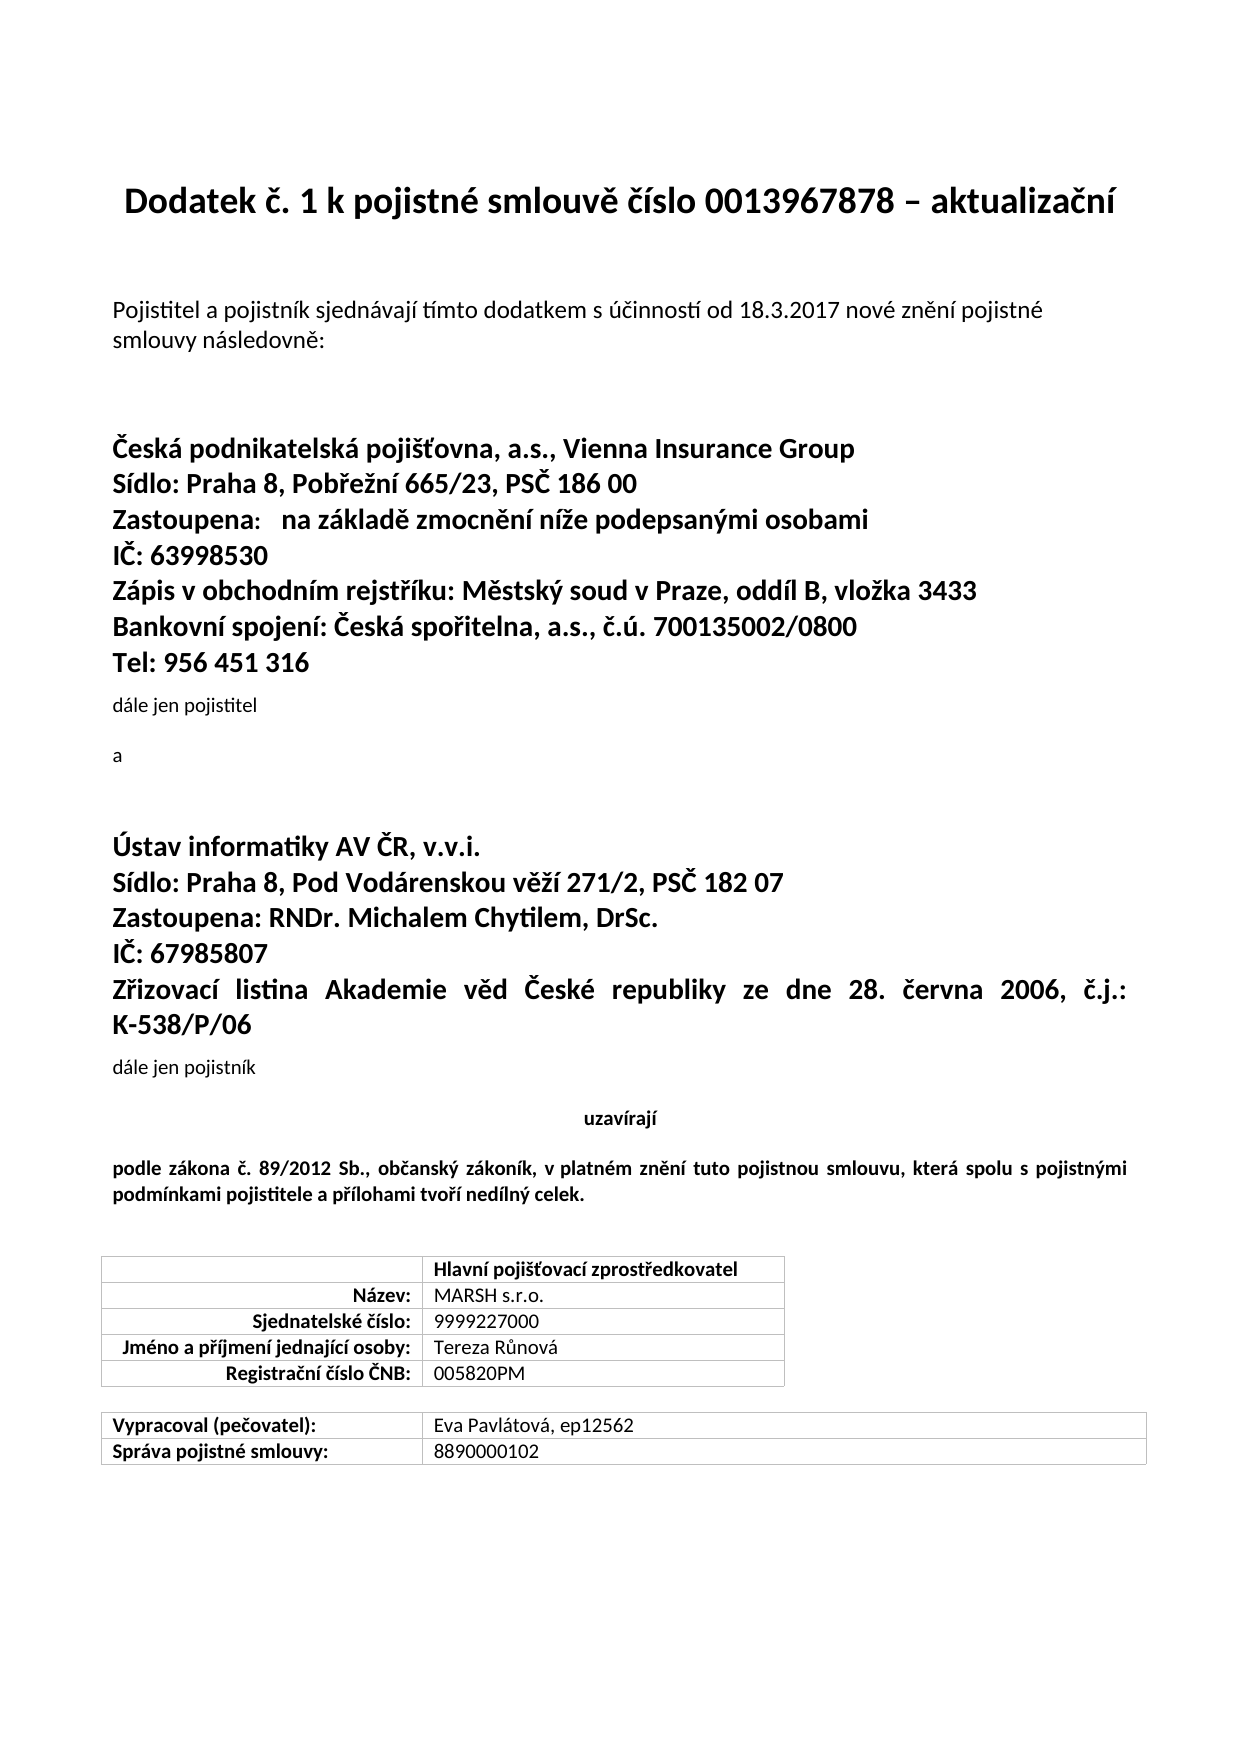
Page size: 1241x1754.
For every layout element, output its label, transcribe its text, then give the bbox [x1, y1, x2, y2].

table_cell Tereza Růnová [423, 1335, 784, 1360]
text podle zákona č. 89/2012 Sb., občanský zákoník, v platném znění tuto pojistnou smlouvu, která spolu s pojistnými podmínkami pojistitele a přílohami tvoří nedílný celek. [112, 1155, 1128, 1206]
text uzavírají [112, 1105, 1128, 1130]
table_cell 8890000102 [423, 1439, 1146, 1464]
text Zastoupena: RNDr. Michalem Chytilem, DrSc. [112, 899, 1128, 935]
subtitle Tel: 956 451 316 [112, 644, 1128, 679]
table_cell 005820PM [423, 1361, 784, 1386]
text a [112, 742, 1128, 768]
table_cell MARSH s.r.o. [423, 1283, 784, 1308]
table_cell Sjednatelské číslo: [102, 1309, 422, 1334]
subtitle Zřizovací listina Akademie věd České republiky ze dne 28. června 2006, č.j.: K-538/P/06 [112, 971, 1128, 1042]
table_cell Správa pojistné smlouvy: [102, 1439, 422, 1464]
table_header Eva Pavlátová, ep12562 [423, 1413, 1146, 1438]
subtitle IČ: 67985807 [112, 935, 1128, 971]
text dále jen pojistitel [112, 692, 1128, 717]
subtitle IČ: 63998530 [112, 537, 1128, 572]
text Česká podnikatelská pojišťovna, a.s., Vienna Insurance Group [112, 430, 1128, 466]
text dále jen pojistník [112, 1054, 1128, 1080]
table_cell Jméno a příjmení jednající osoby: [102, 1335, 422, 1360]
title Dodatek č. 1 k pojistné smlouvě číslo 0013967878 – aktualizační [112, 177, 1128, 223]
subtitle Zápis v obchodním rejstříku: Městský soud v Praze, oddíl B, vložka 3433 [112, 572, 1128, 608]
table_header Hlavní pojišťovací zprostředkovatel [423, 1257, 784, 1282]
subtitle Sídlo: Praha 8, Pobřežní 665/23, PSČ 186 00 [112, 466, 1128, 501]
subtitle Zastoupena: na základě zmocnění níže podepsanými osobami [112, 501, 1128, 537]
subtitle Bankovní spojení: Česká spořitelna, a.s., č.ú. 700135002/0800 [112, 608, 1128, 644]
table_header [102, 1257, 422, 1282]
text Pojistitel a pojistník sjednávají tímto dodatkem s účinností od 18.3.2017 nové znění pojistné smlouvy následovně: [112, 294, 1128, 355]
text Sídlo: Praha 8, Pod Vodárenskou věží 271/2, PSČ 182 07 [112, 864, 1128, 899]
table_header Vypracoval (pečovatel): [102, 1413, 422, 1438]
table_cell Registrační číslo ČNB: [102, 1361, 422, 1386]
table_cell 9999227000 [423, 1309, 784, 1334]
text Ústav informatiky AV ČR, v.v.i. [112, 828, 1128, 864]
table_cell Název: [102, 1283, 422, 1308]
